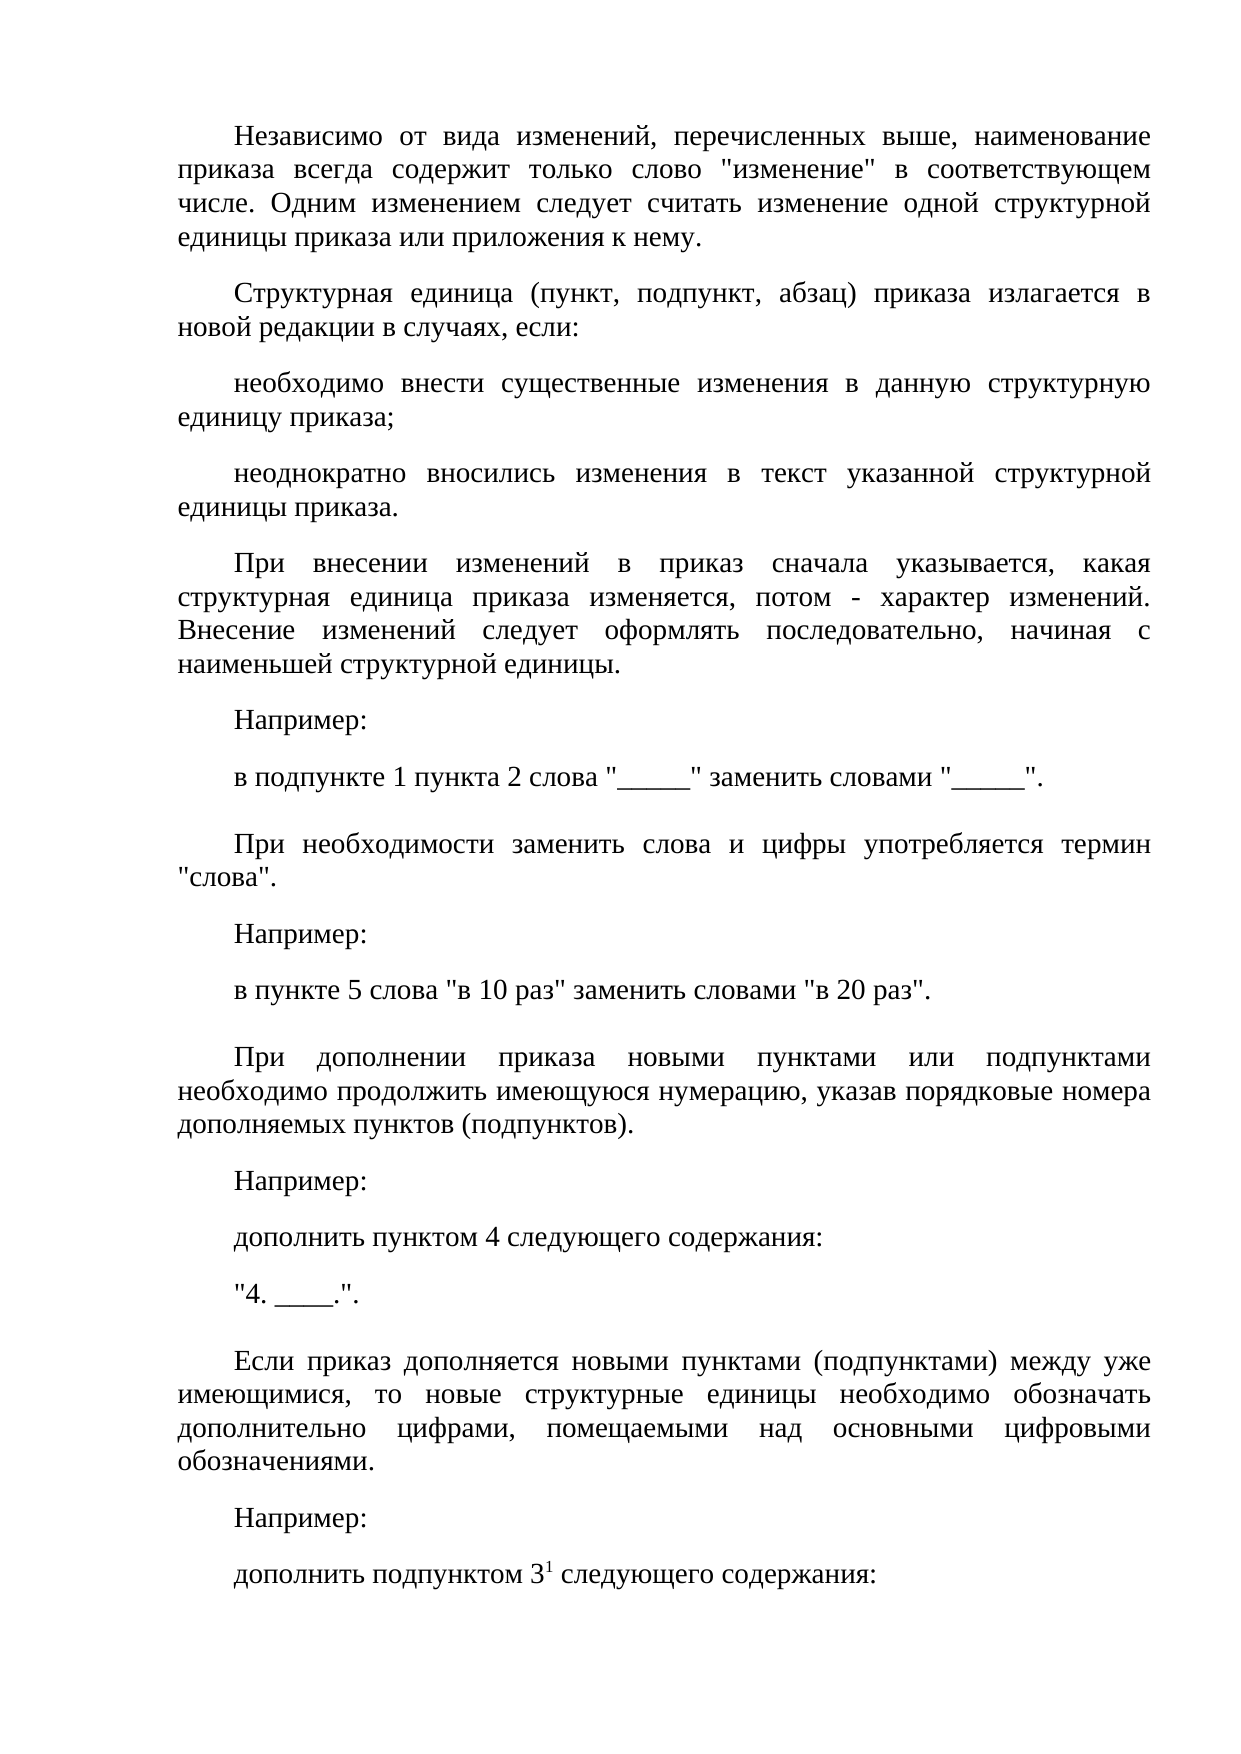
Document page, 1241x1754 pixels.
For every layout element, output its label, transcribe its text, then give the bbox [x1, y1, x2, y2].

text Например: [177, 916, 1152, 949]
text Структурная единица (пункт, подпункт, абзац) приказа излагается в новой редакции в случаях, если: [177, 275, 1152, 342]
text "4. ____.". [177, 1276, 1152, 1309]
text Если приказ дополняется новыми пунктами (подпунктами) между уже имеющимися, то новые структурные единицы необходимо обозначать дополнительно цифрами, помещаемыми над основными цифровыми обозначениями. [177, 1343, 1152, 1477]
text При необходимости заменить слова и цифры употребляется термин "слова". [177, 826, 1152, 893]
text дополнить пунктом 4 следующего содержания: [177, 1219, 1152, 1253]
text Например: [177, 702, 1152, 736]
text При дополнении приказа новыми пунктами или подпунктами необходимо продолжить имеющуюся нумерацию, указав порядковые номера дополняемых пунктов (подпунктов). [177, 1039, 1152, 1140]
text в подпункте 1 пункта 2 слова "_____" заменить словами "_____". [177, 759, 1152, 792]
text Например: [177, 1500, 1152, 1533]
text в пункте 5 слова "в 10 раз" заменить словами "в 20 раз". [177, 972, 1152, 1006]
text Например: [177, 1163, 1152, 1196]
text При внесении изменений в приказ сначала указывается, какая структурная единица приказа изменяется, потом - характер изменений. Внесение изменений следует оформлять последовательно, начиная с наименьшей структурной единицы. [177, 545, 1152, 679]
text дополнить подпунктом 31 следующего содержания: [177, 1556, 1152, 1590]
text Независимо от вида изменений, перечисленных выше, наименование приказа всегда содержит только слово "изменение" в соответствующем числе. Одним изменением следует считать изменение одной структурной единицы приказа или приложения к нему. [177, 118, 1152, 252]
text неоднократно вносились изменения в текст указанной структурной единицы приказа. [177, 455, 1152, 522]
text необходимо внести существенные изменения в данную структурную единицу приказа; [177, 365, 1152, 432]
